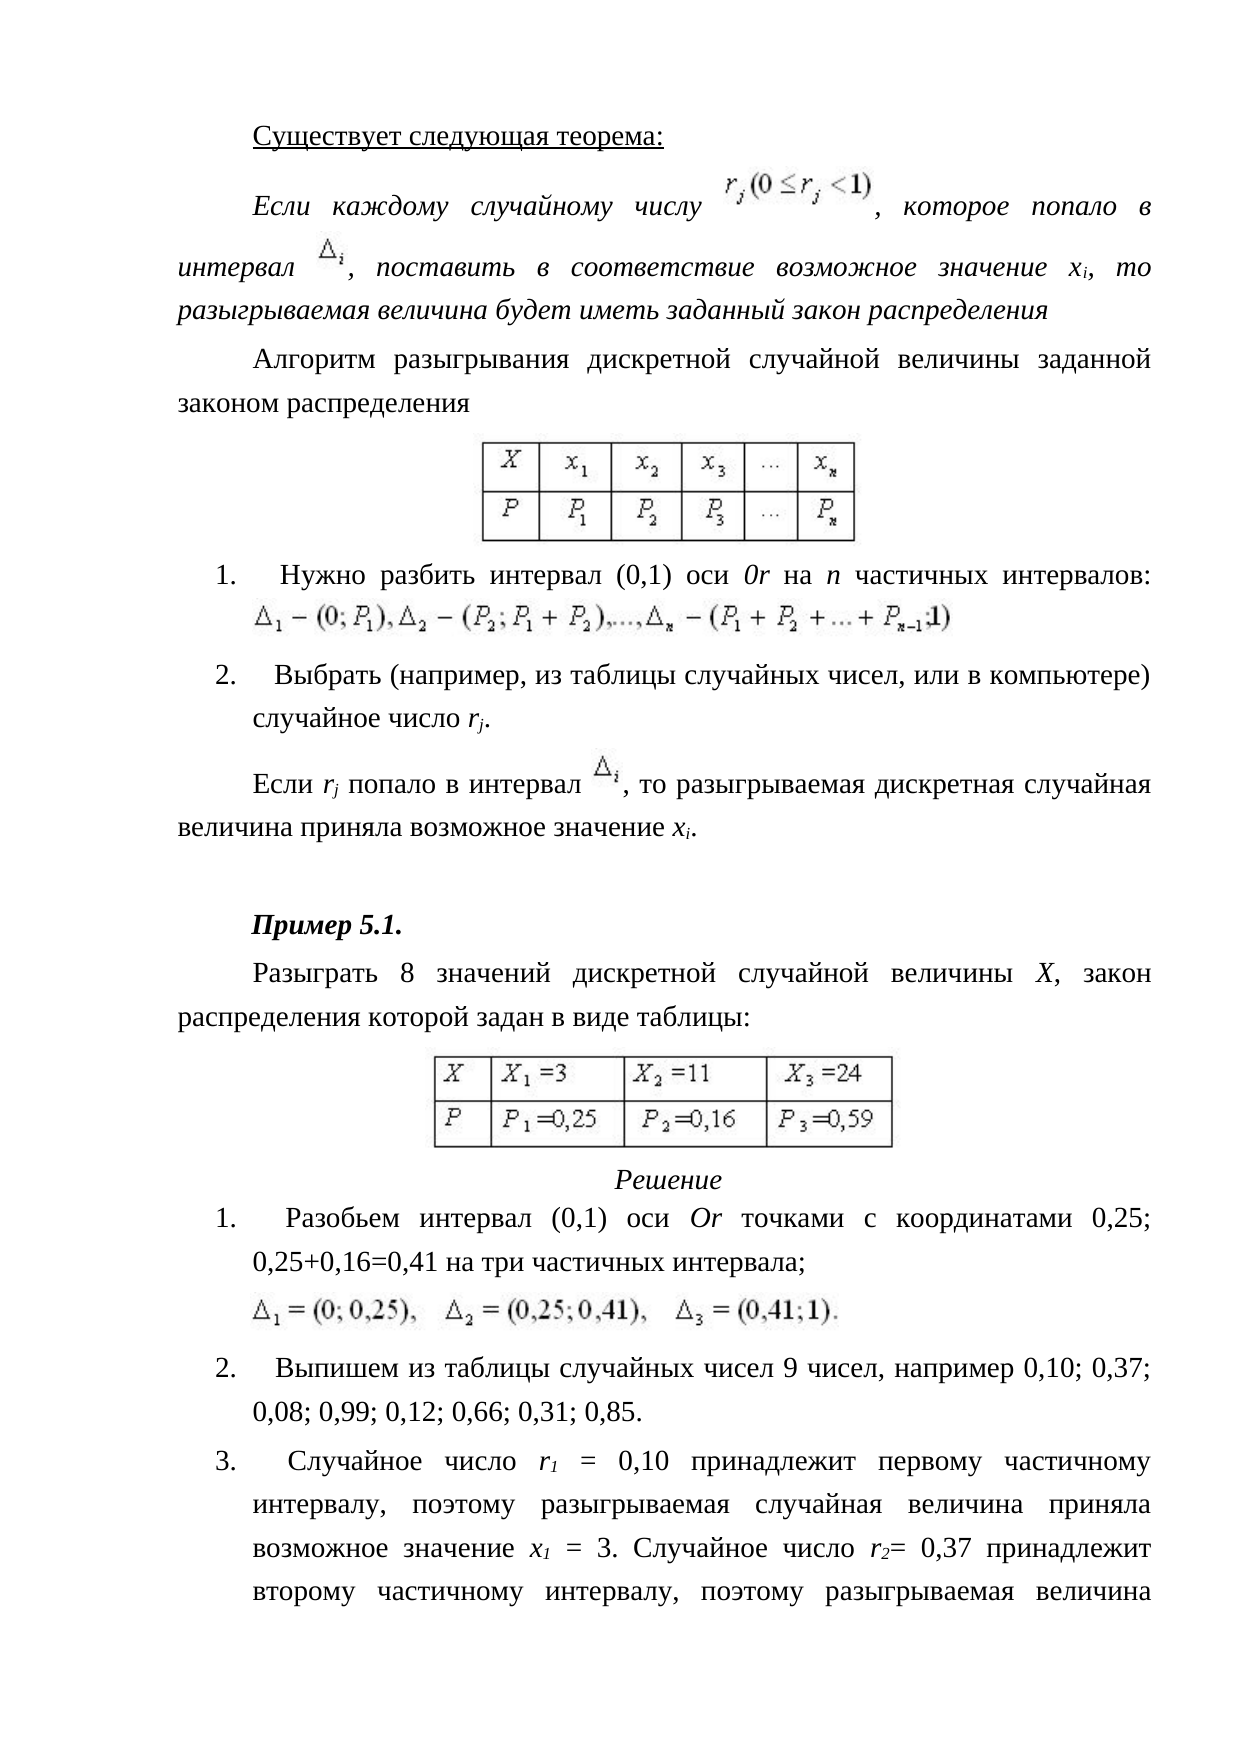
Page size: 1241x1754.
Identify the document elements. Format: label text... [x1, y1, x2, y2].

picture [723, 166, 874, 211]
text Существует следующая теорема: [177, 118, 1152, 152]
text Разыграть 8 значений дискретной случайной величины Х, закон распределения которой задан в виде таблицы: [177, 956, 1152, 1033]
picture [425, 1047, 904, 1162]
text Если rj попало в интервал , то разыгрываемая дискретная случайная величина приняла возможное значение xi. [177, 749, 1152, 843]
text Если каждому случайному числу , которое попало в интервал , поставить в соответствие возможное значение xi, то разыгрываемая величина будет иметь заданный закон распределения [177, 167, 1152, 326]
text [215, 1443, 1152, 1607]
text 1. Разобьем интервал (0,1) оси Оr точками с координатами 0,25; 0,25+0,16=0,41 на три частичных интервала; [215, 1201, 1152, 1278]
text Решение [177, 1162, 1152, 1195]
text 2. Выпишем из таблицы случайных чисел 9 чисел, например 0,10; 0,37; 0,08; 0,99; 0,12; 0,66; 0,31; 0,85. [215, 1351, 1152, 1428]
text 2. Выбрать (например, из таблицы случайных чисел, или в компьютере) случайное число rj. [215, 657, 1152, 734]
picture [473, 433, 863, 551]
text Пример 5.1. [251, 907, 1152, 940]
picture [250, 1292, 839, 1332]
text Алгоритм разыгрывания дискретной случайной величины заданной законом распределения [177, 341, 1152, 418]
picture [252, 598, 953, 638]
picture [591, 748, 623, 789]
picture [316, 231, 348, 271]
